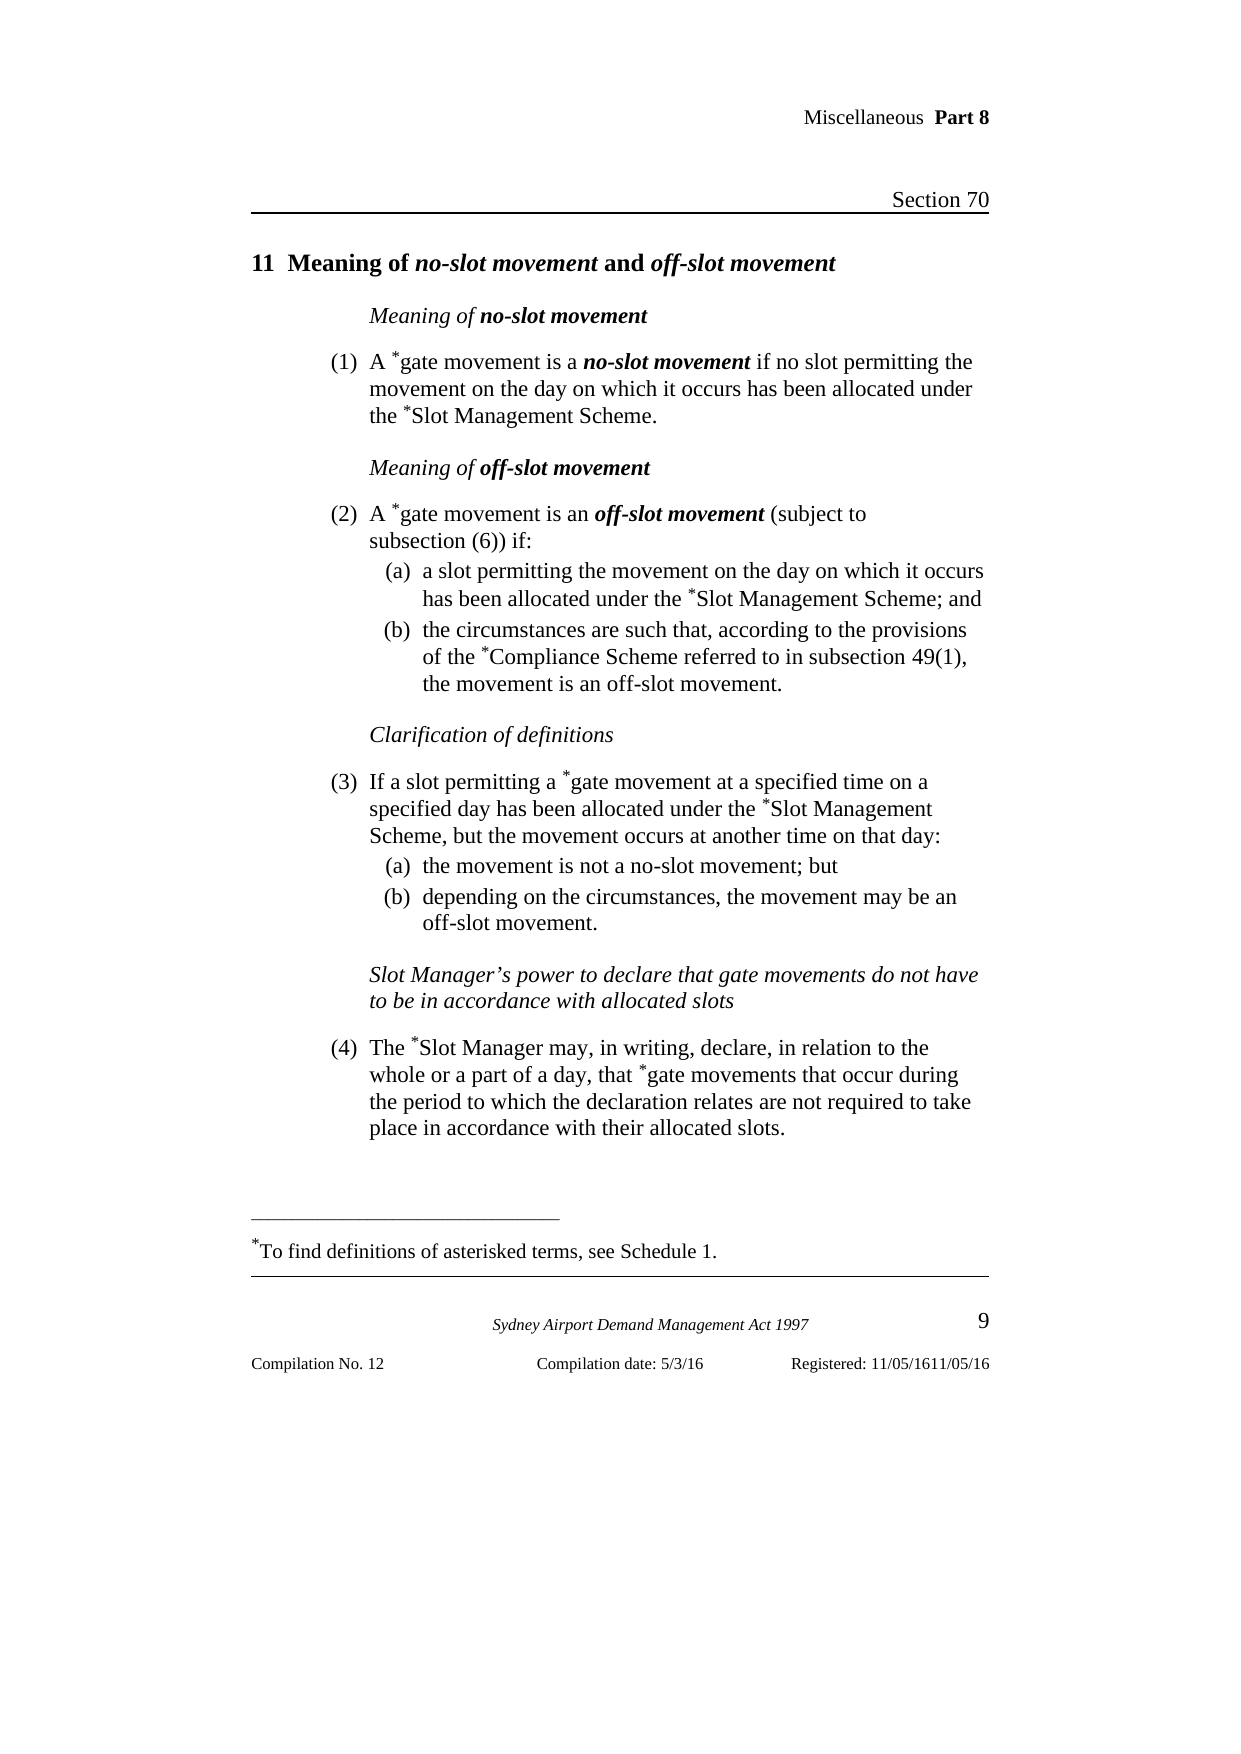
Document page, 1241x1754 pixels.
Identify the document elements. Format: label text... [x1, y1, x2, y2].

text Meaning of no-slot movement [369, 302, 989, 328]
text Slot Manager’s power to declare that gate movements do not have to be in accordance with allocated slots [369, 961, 989, 1013]
text (a) a slot permitting the movement on the day on which it occurs has been allocated under the *Slot Management Scheme; and [251, 557, 989, 611]
text Meaning of off-slot movement [369, 454, 989, 480]
text (3) If a slot permitting a *gate movement at a specified time on a specified day has been allocated under the *Slot Management Scheme, but the movement occurs at another time on that day: [251, 766, 989, 848]
text Clarification of definitions [369, 721, 989, 747]
text (4) The *Slot Manager may, in writing, declare, in relation to the whole or a part of a day, that *gate movements that occur during the period to which the declaration relates are not required to take place in accordance with their allocated slots. [251, 1032, 989, 1140]
text (b) the circumstances are such that, according to the provisions of the *Compliance Scheme referred to in subsection 49(1), the movement is an off-slot movement. [251, 616, 989, 696]
text (a) the movement is not a no-slot movement; but [251, 852, 989, 879]
text (b) depending on the circumstances, the movement may be an off-slot movement. [251, 883, 989, 936]
text (1) A *gate movement is a no-slot movement if no slot permitting the movement on the day on which it occurs has been allocated under the *Slot Management Scheme. [251, 347, 989, 429]
text 11 Meaning of no-slot movement and off-slot movement [251, 248, 989, 277]
text (2) A *gate movement is an off-slot movement (subject to subsection (6)) if: [251, 499, 989, 553]
